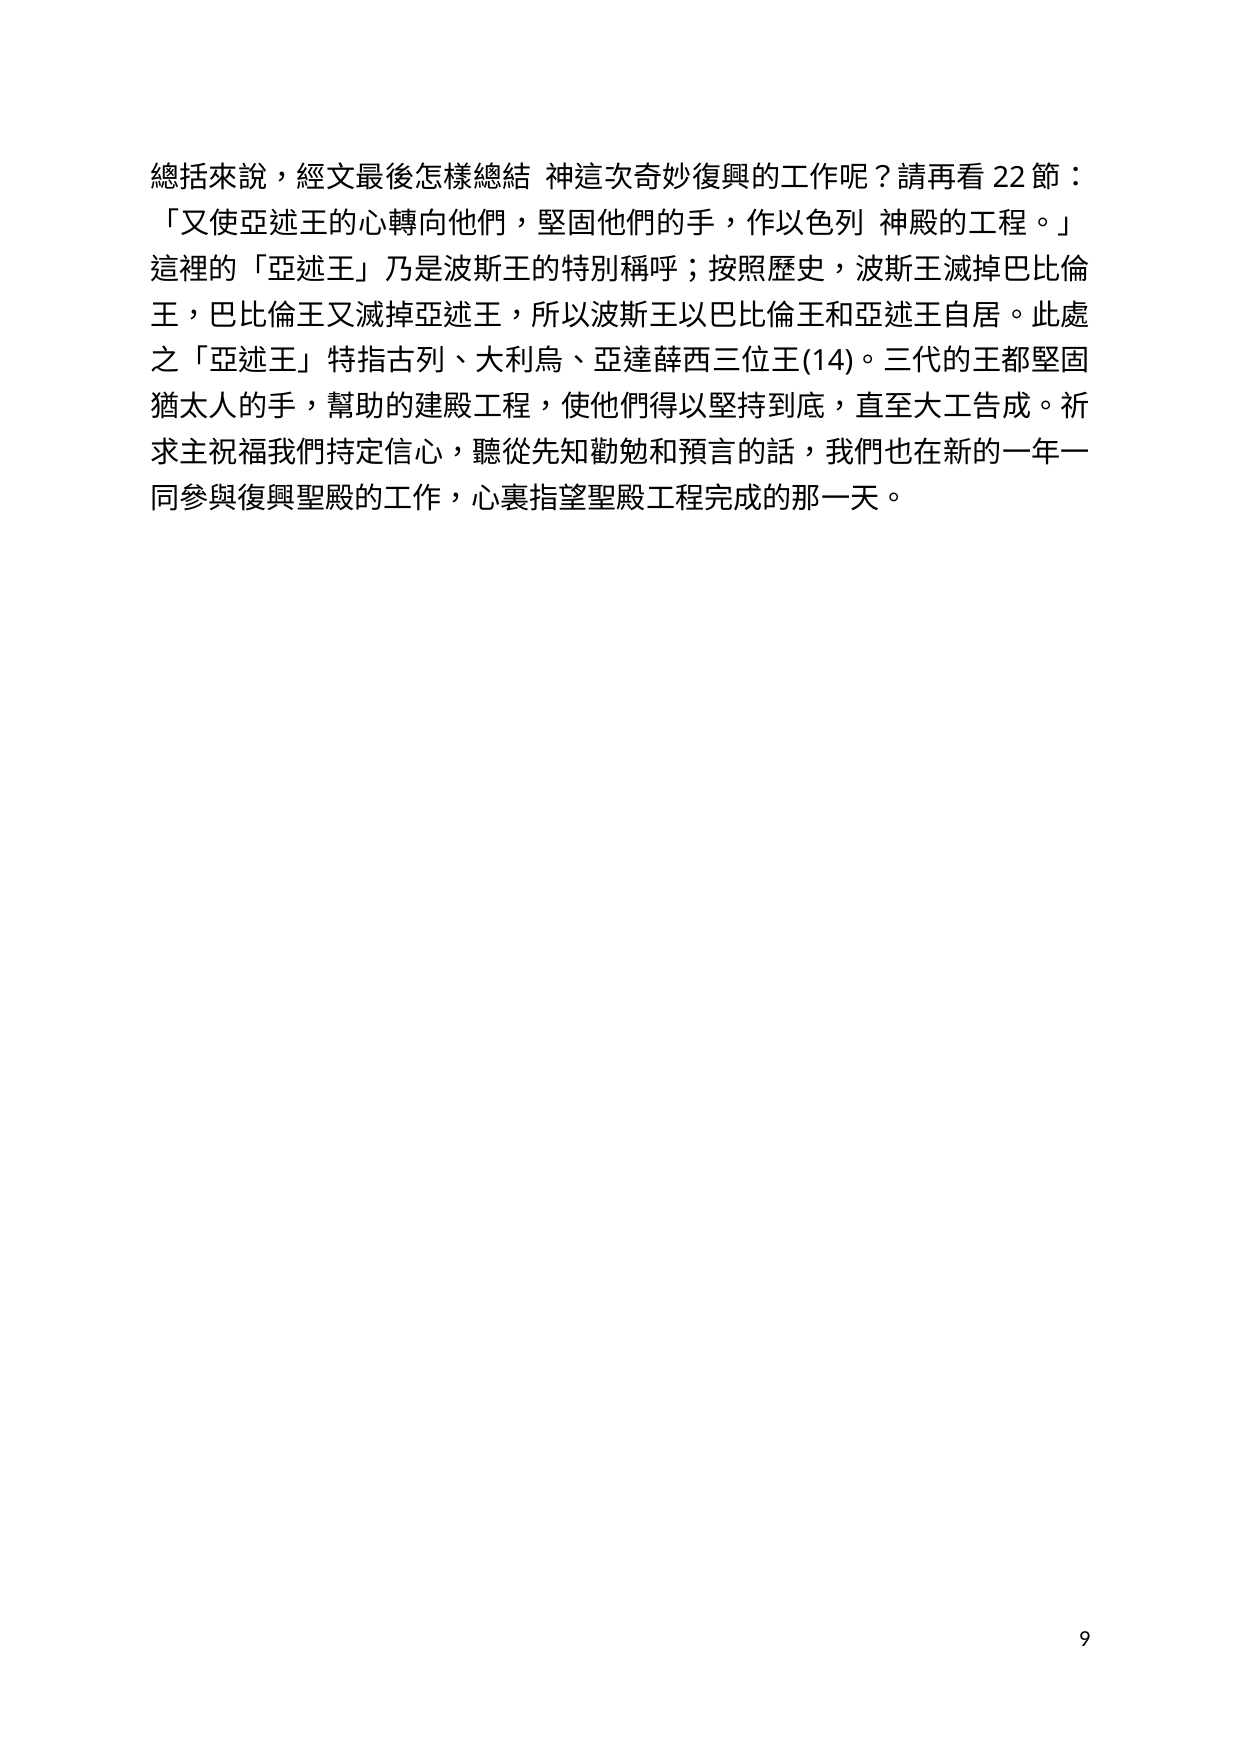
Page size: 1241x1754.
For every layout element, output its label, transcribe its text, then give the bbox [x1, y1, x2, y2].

text 總括來說，經文最後怎樣總結 神這次奇妙復興的工作呢？請再看22節：「又使亞述王的心轉向他們，堅固他們的手，作以色列 神殿的工程。」這裡的「亞述王」乃是波斯王的特別稱呼；按照歷史，波斯王滅掉巴比倫王，巴比倫王又滅掉亞述王，所以波斯王以巴比倫王和亞述王自居。此處之「亞述王」特指古列、大利烏、亞達薛西三位王(14)。三代的王都堅固猶太人的手，幫助的建殿工程，使他們得以堅持到底，直至大工告成。祈求主祝福我們持定信心，聽從先知勸勉和預言的話，我們也在新的一年一同參與復興聖殿的工作，心裏指望聖殿工程完成的那一天。 [150, 150, 1090, 517]
